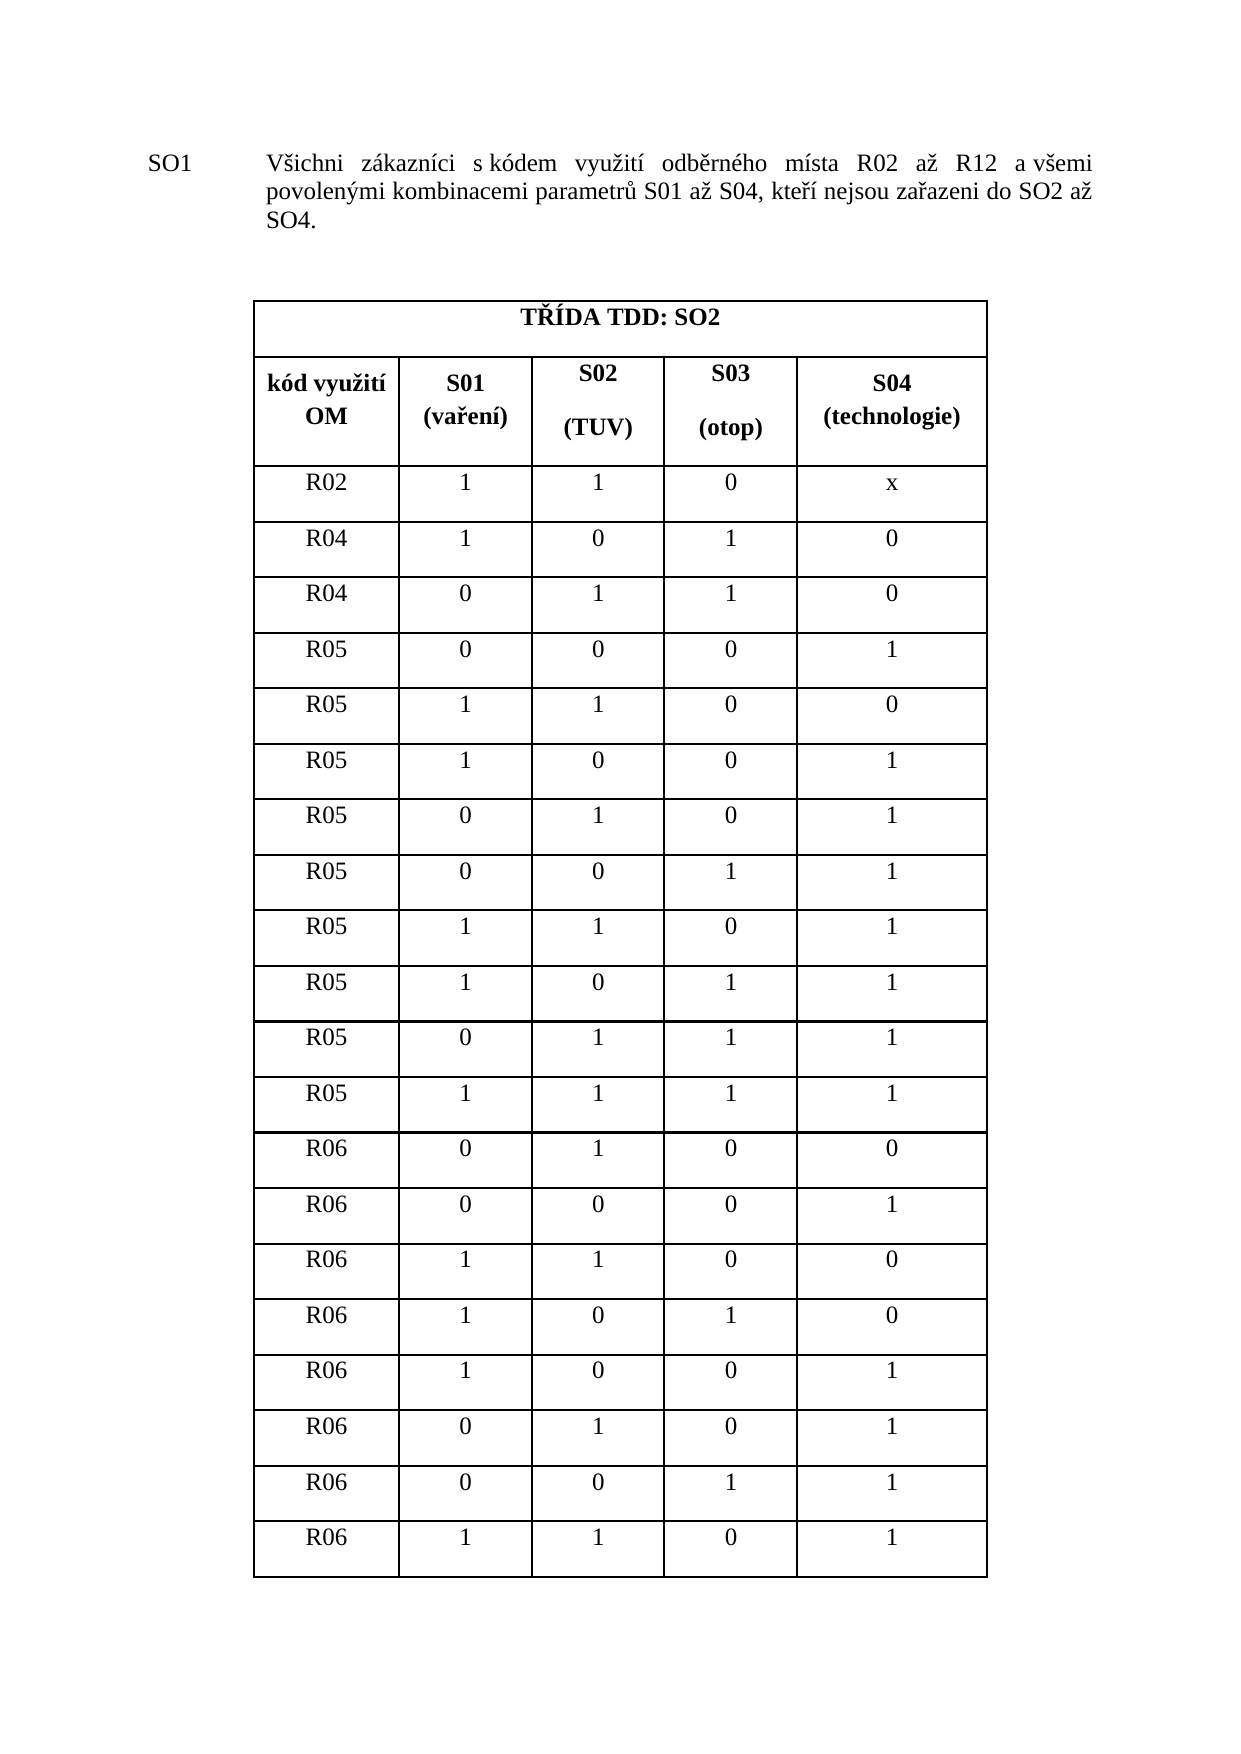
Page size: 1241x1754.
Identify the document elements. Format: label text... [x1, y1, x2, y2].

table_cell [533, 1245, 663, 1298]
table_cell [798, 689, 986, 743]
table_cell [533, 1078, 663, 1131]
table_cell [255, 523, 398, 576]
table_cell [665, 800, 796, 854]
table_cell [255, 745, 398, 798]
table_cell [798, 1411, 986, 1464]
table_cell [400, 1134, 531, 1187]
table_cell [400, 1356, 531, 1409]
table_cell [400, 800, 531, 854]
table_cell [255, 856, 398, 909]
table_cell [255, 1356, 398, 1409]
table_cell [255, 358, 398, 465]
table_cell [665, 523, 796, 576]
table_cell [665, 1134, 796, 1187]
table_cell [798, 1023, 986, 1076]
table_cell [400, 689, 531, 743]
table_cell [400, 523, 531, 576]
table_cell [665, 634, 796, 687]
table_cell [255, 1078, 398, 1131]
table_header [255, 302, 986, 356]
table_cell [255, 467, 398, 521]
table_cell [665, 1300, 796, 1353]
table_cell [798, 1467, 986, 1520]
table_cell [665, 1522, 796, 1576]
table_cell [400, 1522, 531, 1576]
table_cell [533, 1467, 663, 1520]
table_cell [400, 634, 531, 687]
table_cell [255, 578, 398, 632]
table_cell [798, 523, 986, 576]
text SO1 Všichni zákazníci s kódem využití odběrného místa R02 až R12 a všemi povolenými kombinacemi parametrů S01 až S04, kteří nejsou zařazeni do SO2 až SO4. [148, 148, 1093, 234]
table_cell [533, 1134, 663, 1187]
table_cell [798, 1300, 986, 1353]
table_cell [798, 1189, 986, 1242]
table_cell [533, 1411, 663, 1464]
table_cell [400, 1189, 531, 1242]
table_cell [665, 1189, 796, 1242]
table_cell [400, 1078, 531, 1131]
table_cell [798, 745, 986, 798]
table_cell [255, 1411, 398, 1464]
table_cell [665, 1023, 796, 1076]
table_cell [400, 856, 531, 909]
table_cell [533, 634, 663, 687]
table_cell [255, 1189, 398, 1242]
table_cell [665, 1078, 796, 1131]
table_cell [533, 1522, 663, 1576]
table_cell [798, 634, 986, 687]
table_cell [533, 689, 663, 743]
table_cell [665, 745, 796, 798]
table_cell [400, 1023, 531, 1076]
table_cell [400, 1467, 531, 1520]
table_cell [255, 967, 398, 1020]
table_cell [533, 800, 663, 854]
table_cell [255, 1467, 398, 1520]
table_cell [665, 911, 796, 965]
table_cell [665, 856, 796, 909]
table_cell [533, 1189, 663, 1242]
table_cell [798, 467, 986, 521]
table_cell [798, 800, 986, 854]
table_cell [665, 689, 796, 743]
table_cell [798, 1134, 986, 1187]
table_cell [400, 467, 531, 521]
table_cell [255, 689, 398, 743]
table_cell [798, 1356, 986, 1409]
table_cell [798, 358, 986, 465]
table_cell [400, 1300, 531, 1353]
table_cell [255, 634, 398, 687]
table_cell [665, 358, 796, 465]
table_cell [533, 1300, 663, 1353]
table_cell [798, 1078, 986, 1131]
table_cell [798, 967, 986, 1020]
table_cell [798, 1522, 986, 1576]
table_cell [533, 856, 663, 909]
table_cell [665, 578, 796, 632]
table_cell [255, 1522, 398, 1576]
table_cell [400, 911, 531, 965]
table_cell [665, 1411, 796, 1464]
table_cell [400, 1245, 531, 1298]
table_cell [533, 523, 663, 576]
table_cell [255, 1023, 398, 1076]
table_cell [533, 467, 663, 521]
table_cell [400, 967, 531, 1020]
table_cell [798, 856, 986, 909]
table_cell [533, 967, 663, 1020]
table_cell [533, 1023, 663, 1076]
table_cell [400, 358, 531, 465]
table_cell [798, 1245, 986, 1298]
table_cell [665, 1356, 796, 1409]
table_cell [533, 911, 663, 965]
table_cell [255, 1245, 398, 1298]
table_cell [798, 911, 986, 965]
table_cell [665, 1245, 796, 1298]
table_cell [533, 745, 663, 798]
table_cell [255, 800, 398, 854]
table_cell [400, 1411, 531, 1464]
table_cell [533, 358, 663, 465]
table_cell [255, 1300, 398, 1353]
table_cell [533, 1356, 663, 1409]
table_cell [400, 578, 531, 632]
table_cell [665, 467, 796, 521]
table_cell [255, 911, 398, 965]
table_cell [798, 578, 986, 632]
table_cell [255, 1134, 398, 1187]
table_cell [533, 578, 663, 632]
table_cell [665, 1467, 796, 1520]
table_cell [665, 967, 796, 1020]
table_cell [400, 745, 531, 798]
